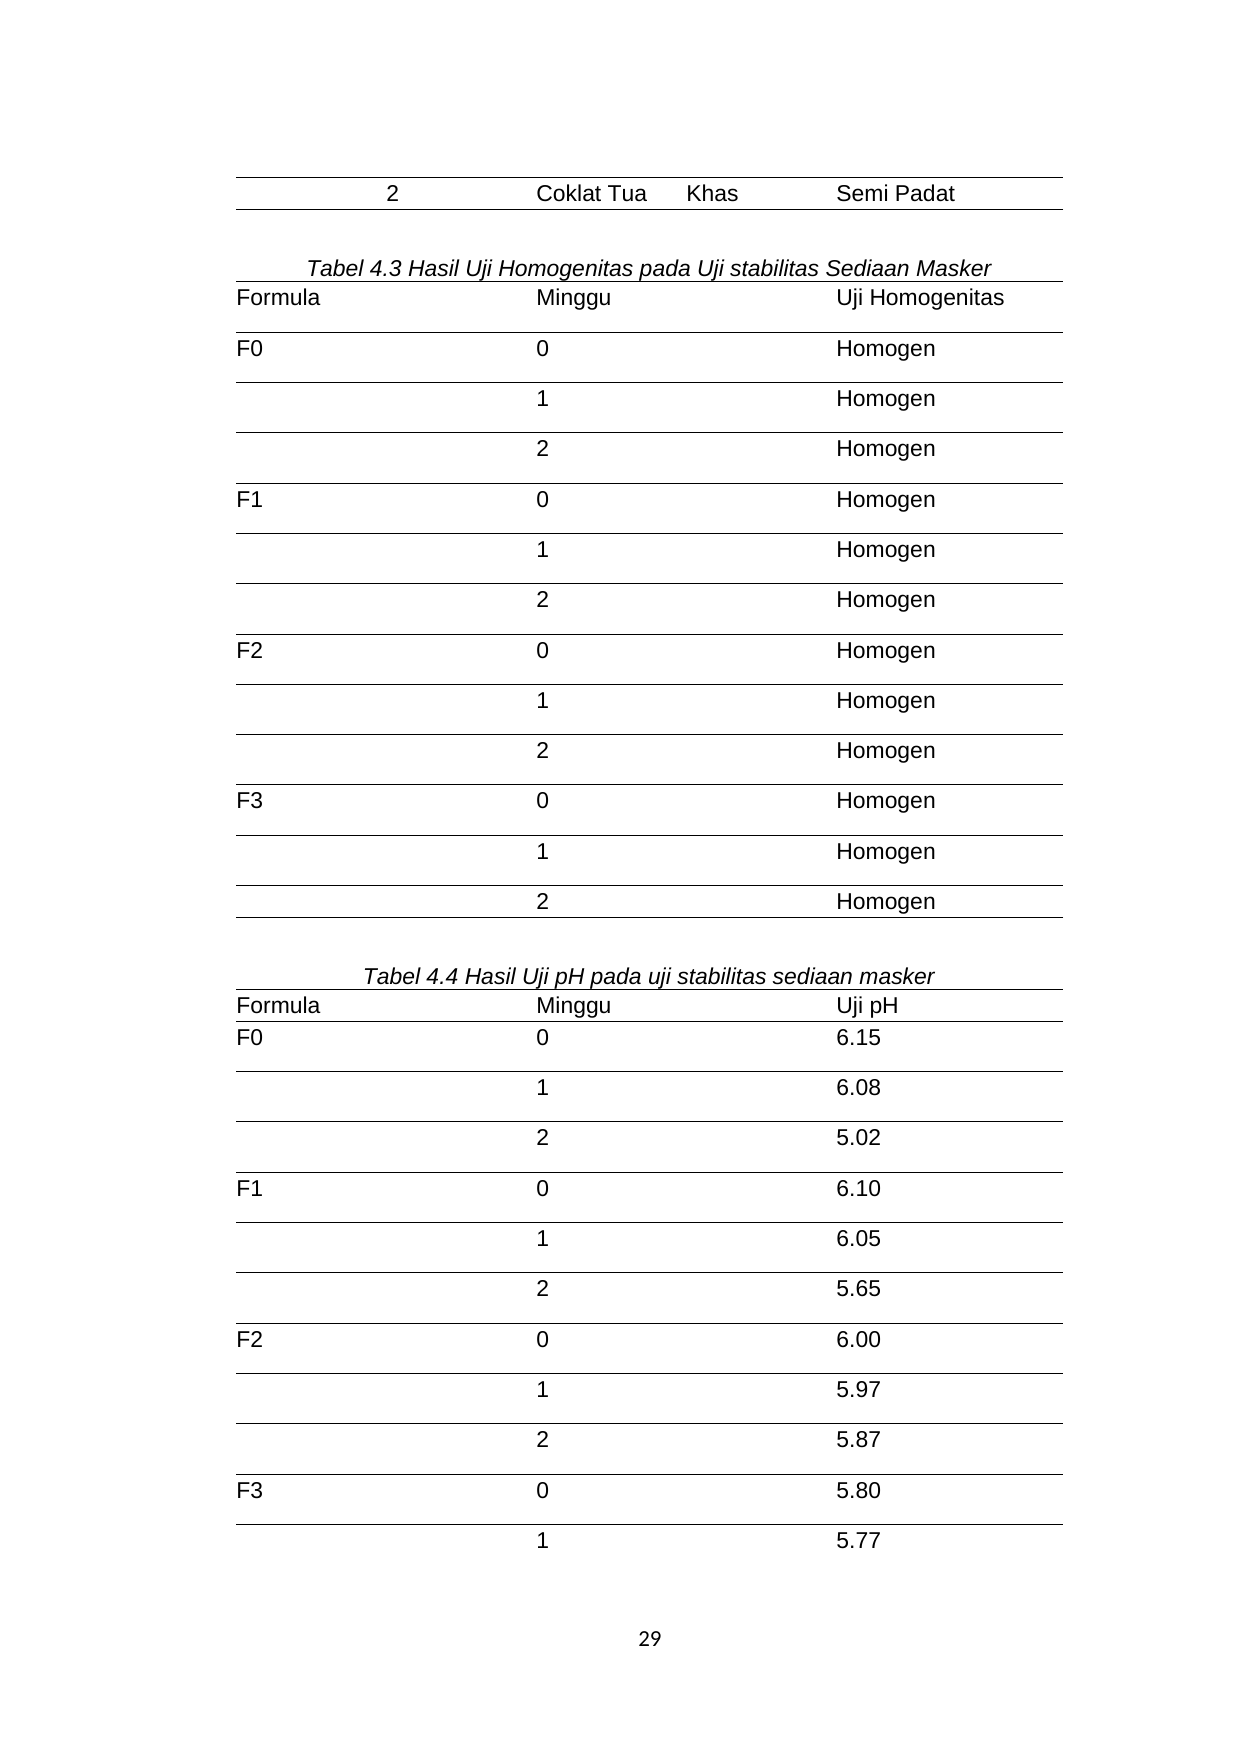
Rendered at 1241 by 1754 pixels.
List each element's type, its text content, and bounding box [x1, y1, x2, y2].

text 1 5.77 [236, 1525, 1063, 1555]
text 2 5.02 [236, 1122, 1063, 1153]
text Tabel 4.4 Hasil Uji pH pada uji stabilitas sediaan masker [236, 963, 1063, 989]
text 2 Homogen [236, 735, 1063, 766]
text 1 Homogen [236, 383, 1063, 413]
text 1 Homogen [236, 836, 1063, 866]
text F2 0 Homogen [236, 635, 1063, 665]
text 2 Homogen [236, 886, 1063, 917]
text Formula Minggu Uji pH [236, 990, 1063, 1021]
text 2 Coklat Tua Khas Semi Padat [236, 178, 1063, 209]
text Formula Minggu Uji Homogenitas [236, 282, 1063, 313]
text 1 5.97 [236, 1374, 1063, 1404]
text F1 0 Homogen [236, 484, 1063, 514]
text F0 0 6.15 [236, 1022, 1063, 1052]
text Tabel 4.3 Hasil Uji Homogenitas pada Uji stabilitas Sediaan Masker [236, 255, 1063, 281]
text 2 5.65 [236, 1273, 1063, 1304]
text 1 Homogen [236, 534, 1063, 564]
text F1 0 6.10 [236, 1173, 1063, 1203]
text F0 0 Homogen [236, 333, 1063, 363]
text F2 0 6.00 [236, 1324, 1063, 1354]
text 1 Homogen [236, 685, 1063, 715]
text 1 6.08 [236, 1072, 1063, 1102]
text F3 0 5.80 [236, 1475, 1063, 1505]
text 2 5.87 [236, 1424, 1063, 1455]
text F3 0 Homogen [236, 785, 1063, 816]
text 2 Homogen [236, 433, 1063, 464]
text 1 6.05 [236, 1223, 1063, 1253]
text 2 Homogen [236, 584, 1063, 615]
